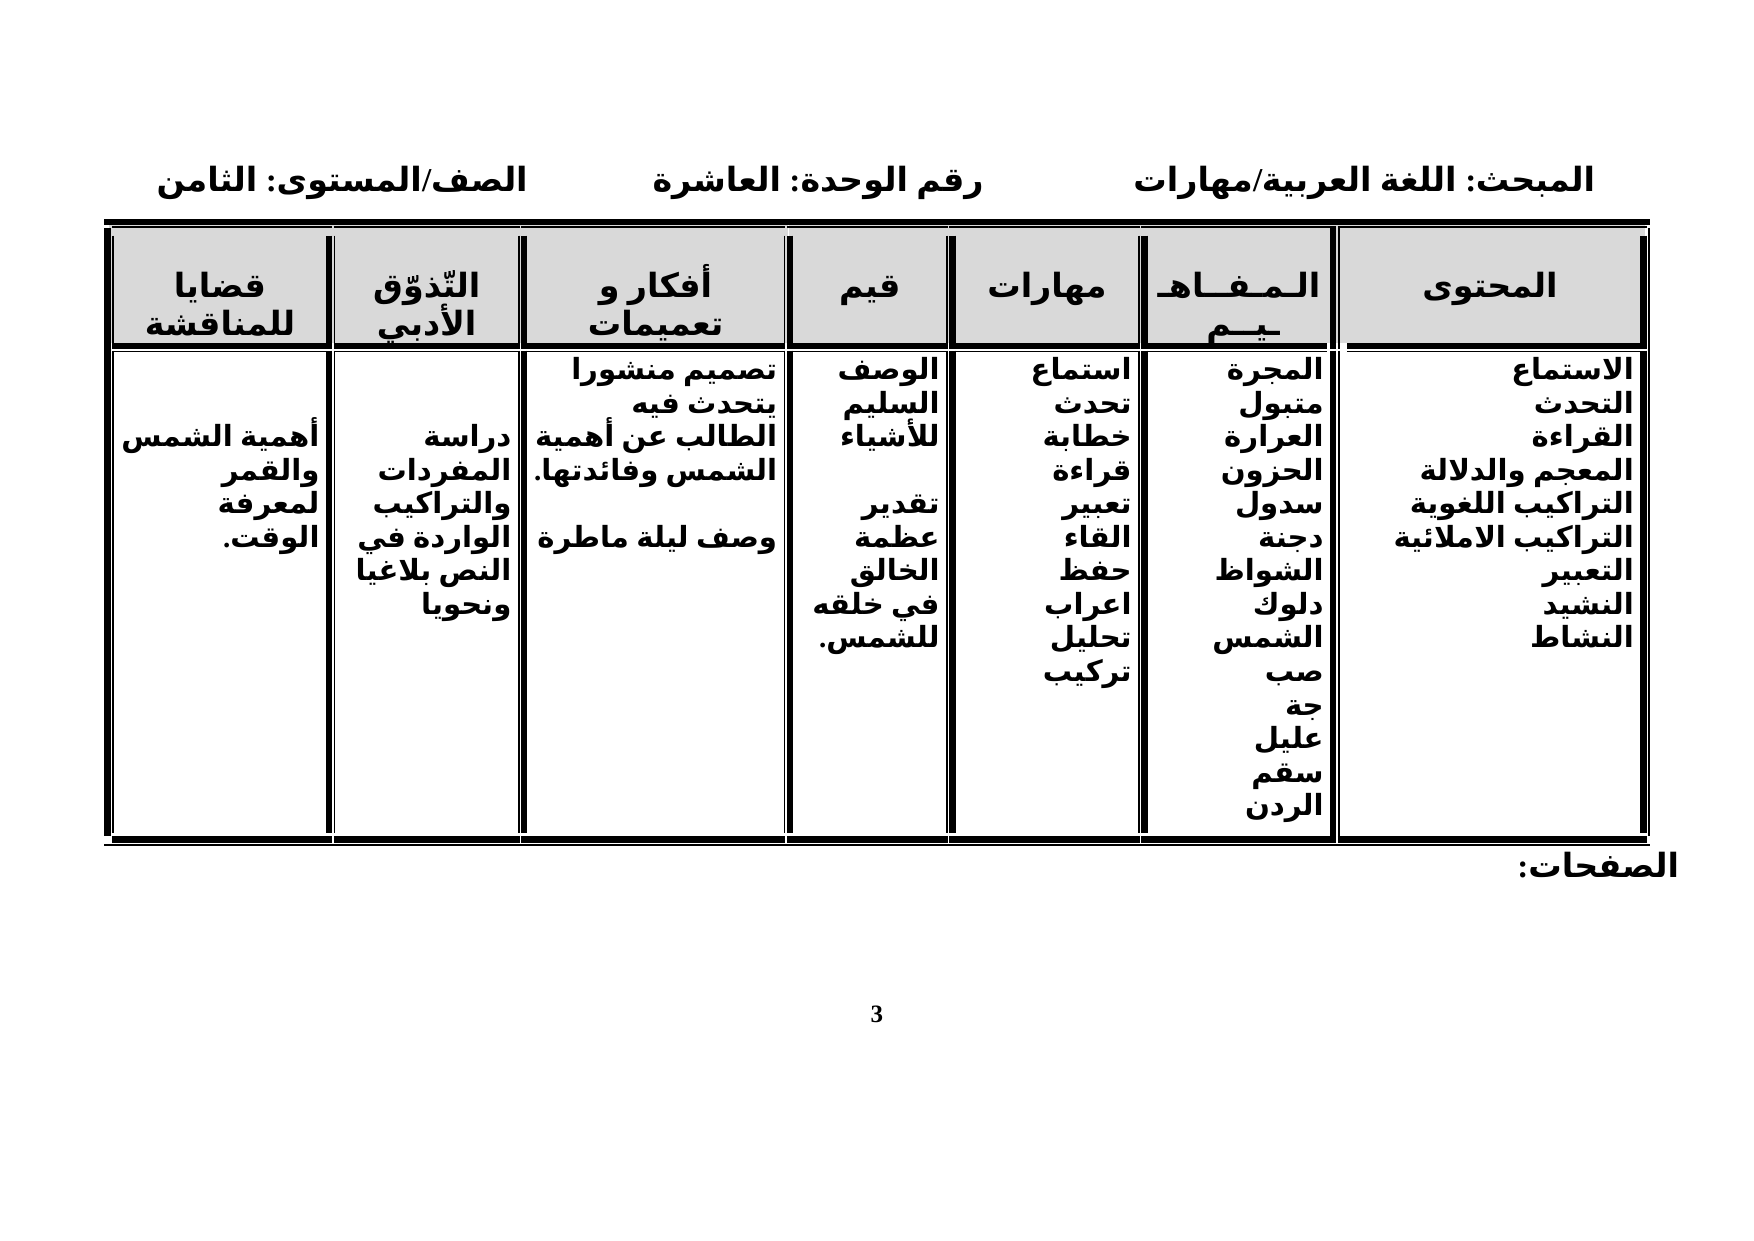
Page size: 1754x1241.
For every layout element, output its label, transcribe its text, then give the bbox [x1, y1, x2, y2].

text 3 [75, 999, 1679, 1028]
table_cell أهمية الشمس والقمر لمعرفة الوقت. [111, 343, 331, 836]
table_cell الوصف السليم للأشياء تقدير عظمة الخالق في خلقه للشمس. [789, 343, 951, 836]
text المبحث: اللغة العربية/مهارات رقم الوحدة: العاشرة الصف/المستوى: الثامن الصفحات: [75, 160, 1679, 884]
table_cell المجرة متبول العرارة الحزون سدول دجنة الشواظ دلوك الشمس صب جة عليل سقم الردن [1143, 343, 1335, 836]
table_cell تصميم منشورا يتحدث فيه الطالب عن أهمية الشمس وفائدتها. وصف ليلة ماطرة [523, 343, 788, 836]
table_header قضايا للمناقشة [109, 225, 331, 343]
table_header مهارات [951, 225, 1143, 343]
table_header التّذوّق الأدبي [331, 225, 523, 343]
table_header قيم [789, 225, 951, 343]
table_cell الاستماع التحدث القراءة المعجم والدلالة التراكيب اللغوية التراكيب الاملائية التعبير النشيد النشاط [1335, 343, 1645, 836]
table_header الـمـفــاهــيــم [1143, 228, 1330, 343]
table_cell استماع تحدث خطابة قراءة تعبير القاء حفظ اعراب تحليل تركيب [951, 343, 1143, 836]
table_header أفكار و تعميمات [523, 225, 788, 343]
table_header المحتوى [1340, 228, 1645, 343]
table_cell دراسة المفردات والتراكيب الواردة في النص بلاغيا ونحويا [331, 343, 523, 836]
